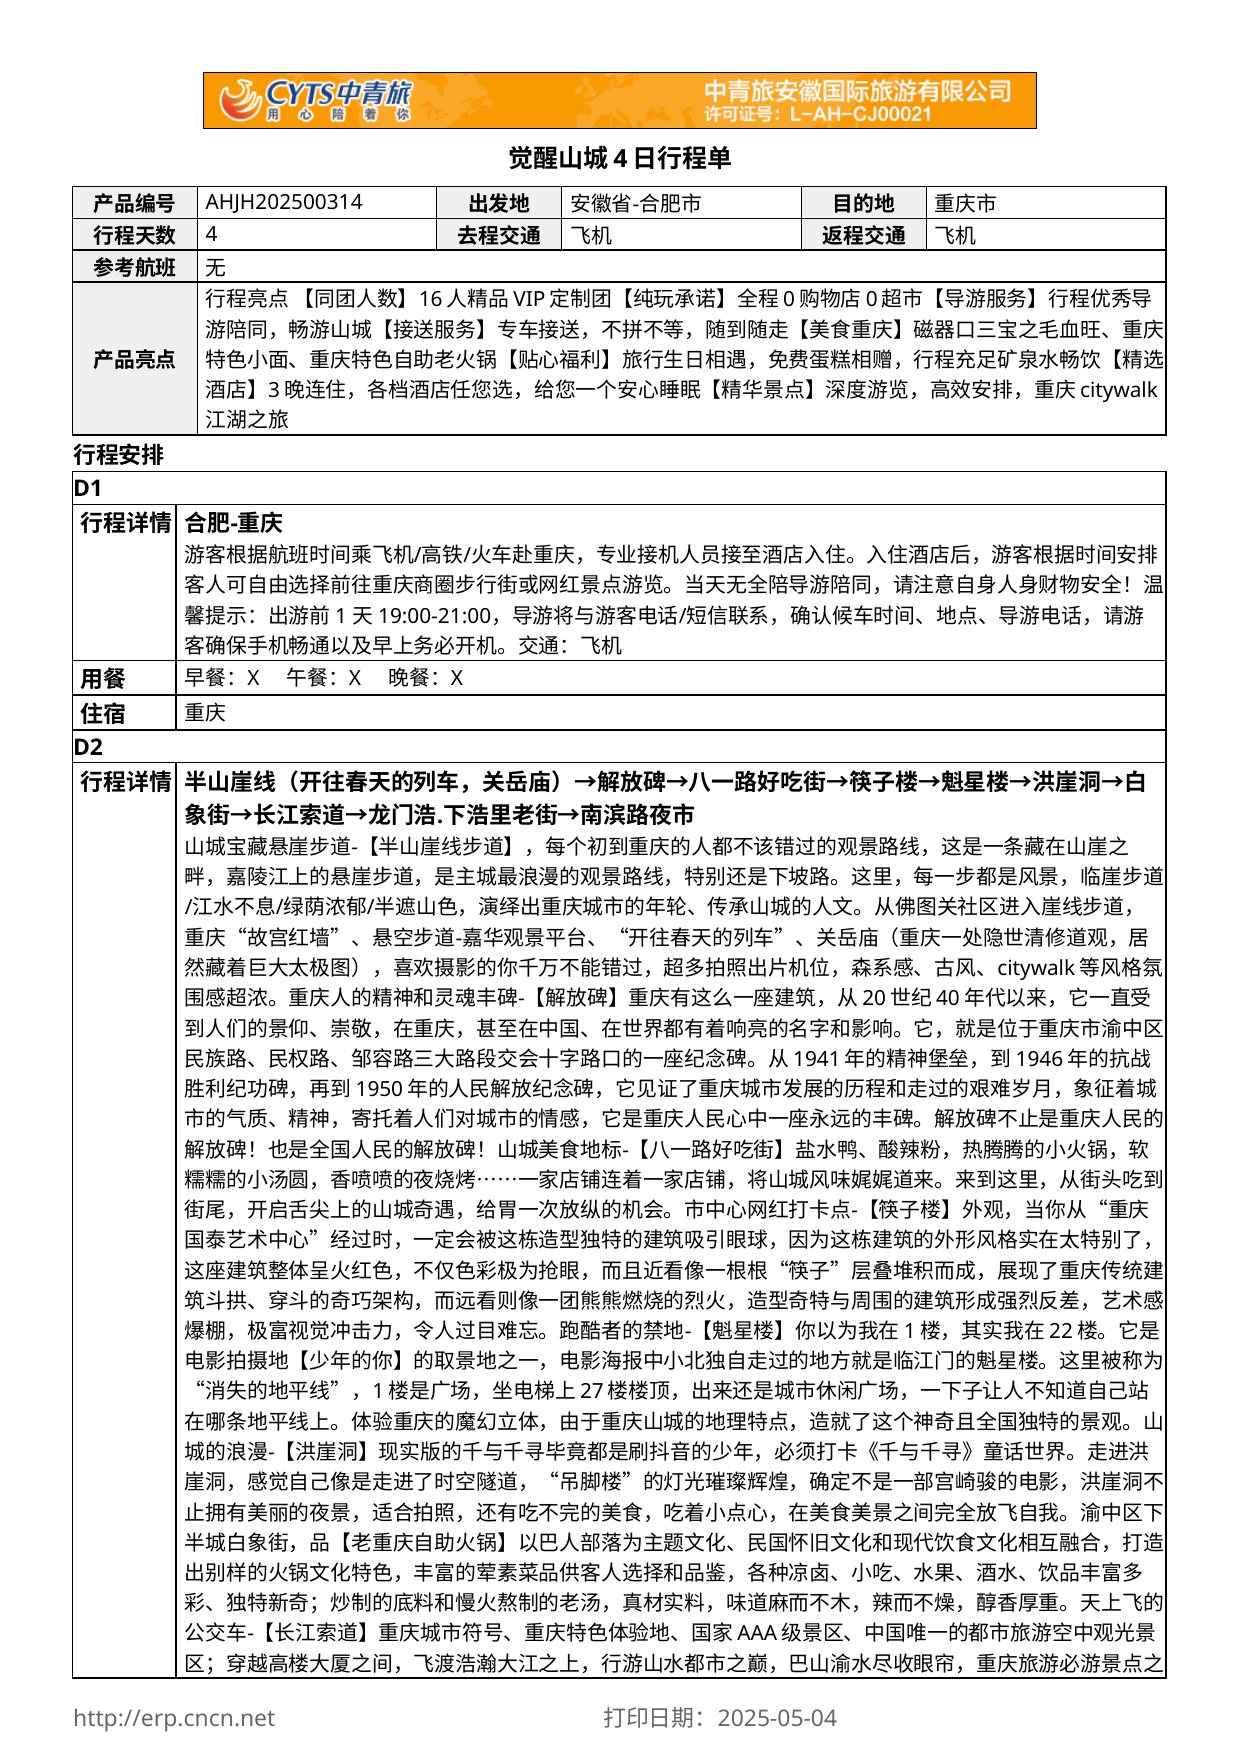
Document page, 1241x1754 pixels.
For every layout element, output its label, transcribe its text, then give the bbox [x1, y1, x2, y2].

table_cell 飞机 [562, 219, 801, 249]
table_cell 返程交通 [802, 219, 926, 249]
picture [204, 73, 1036, 128]
table_cell 行程天数 [73, 219, 197, 249]
table_header 产品编号 [73, 187, 197, 217]
table_header 重庆市 [927, 187, 1165, 217]
table_cell 合肥-重庆 游客根据航班时间乘飞机/高铁/火车赴重庆，专业接机人员接至酒店入住。入住酒店后，游客根据时间安排客人可自由选择前往重庆商圈步行街或网红景点游览。当天无全陪导游陪同，请注意自身人身财物安全！温馨提示：出游前 1 天 19:00-21:00，导游将与游客电话/短信联系，确认候车时间、地点、导游电话，请游客确保手机畅通以及早上务必开机。 [177, 505, 1165, 659]
text 觉醒山城4日行程单 [73, 139, 1167, 175]
table_header 出发地 [437, 187, 561, 217]
table_cell 飞机 [927, 219, 1165, 249]
table_cell 住宿 [73, 696, 175, 729]
table_cell 无 [198, 251, 1165, 281]
table_header 目的地 [802, 187, 926, 217]
table_cell 产品亮点 [73, 283, 197, 434]
table_header D1 [73, 472, 1165, 503]
table_cell D2 [73, 731, 1165, 762]
table_cell 行程详情 [73, 505, 175, 659]
table_header 安徽省-合肥市 [562, 187, 801, 217]
table_cell 行程详情 [73, 763, 175, 1677]
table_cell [177, 763, 1165, 1677]
table_cell 用餐 [73, 661, 175, 694]
table_cell 参考航班 [73, 251, 197, 281]
table_cell 4 [198, 219, 436, 249]
table_cell 去程交通 [437, 219, 561, 249]
table_cell 早餐：X 午餐：X 晚餐：X [177, 661, 1165, 694]
table_cell 重庆 [177, 696, 1165, 729]
text 行程安排 [73, 436, 1167, 470]
table_cell 行程亮点 [198, 283, 1165, 434]
table_header AHJH202500314 [198, 187, 436, 217]
